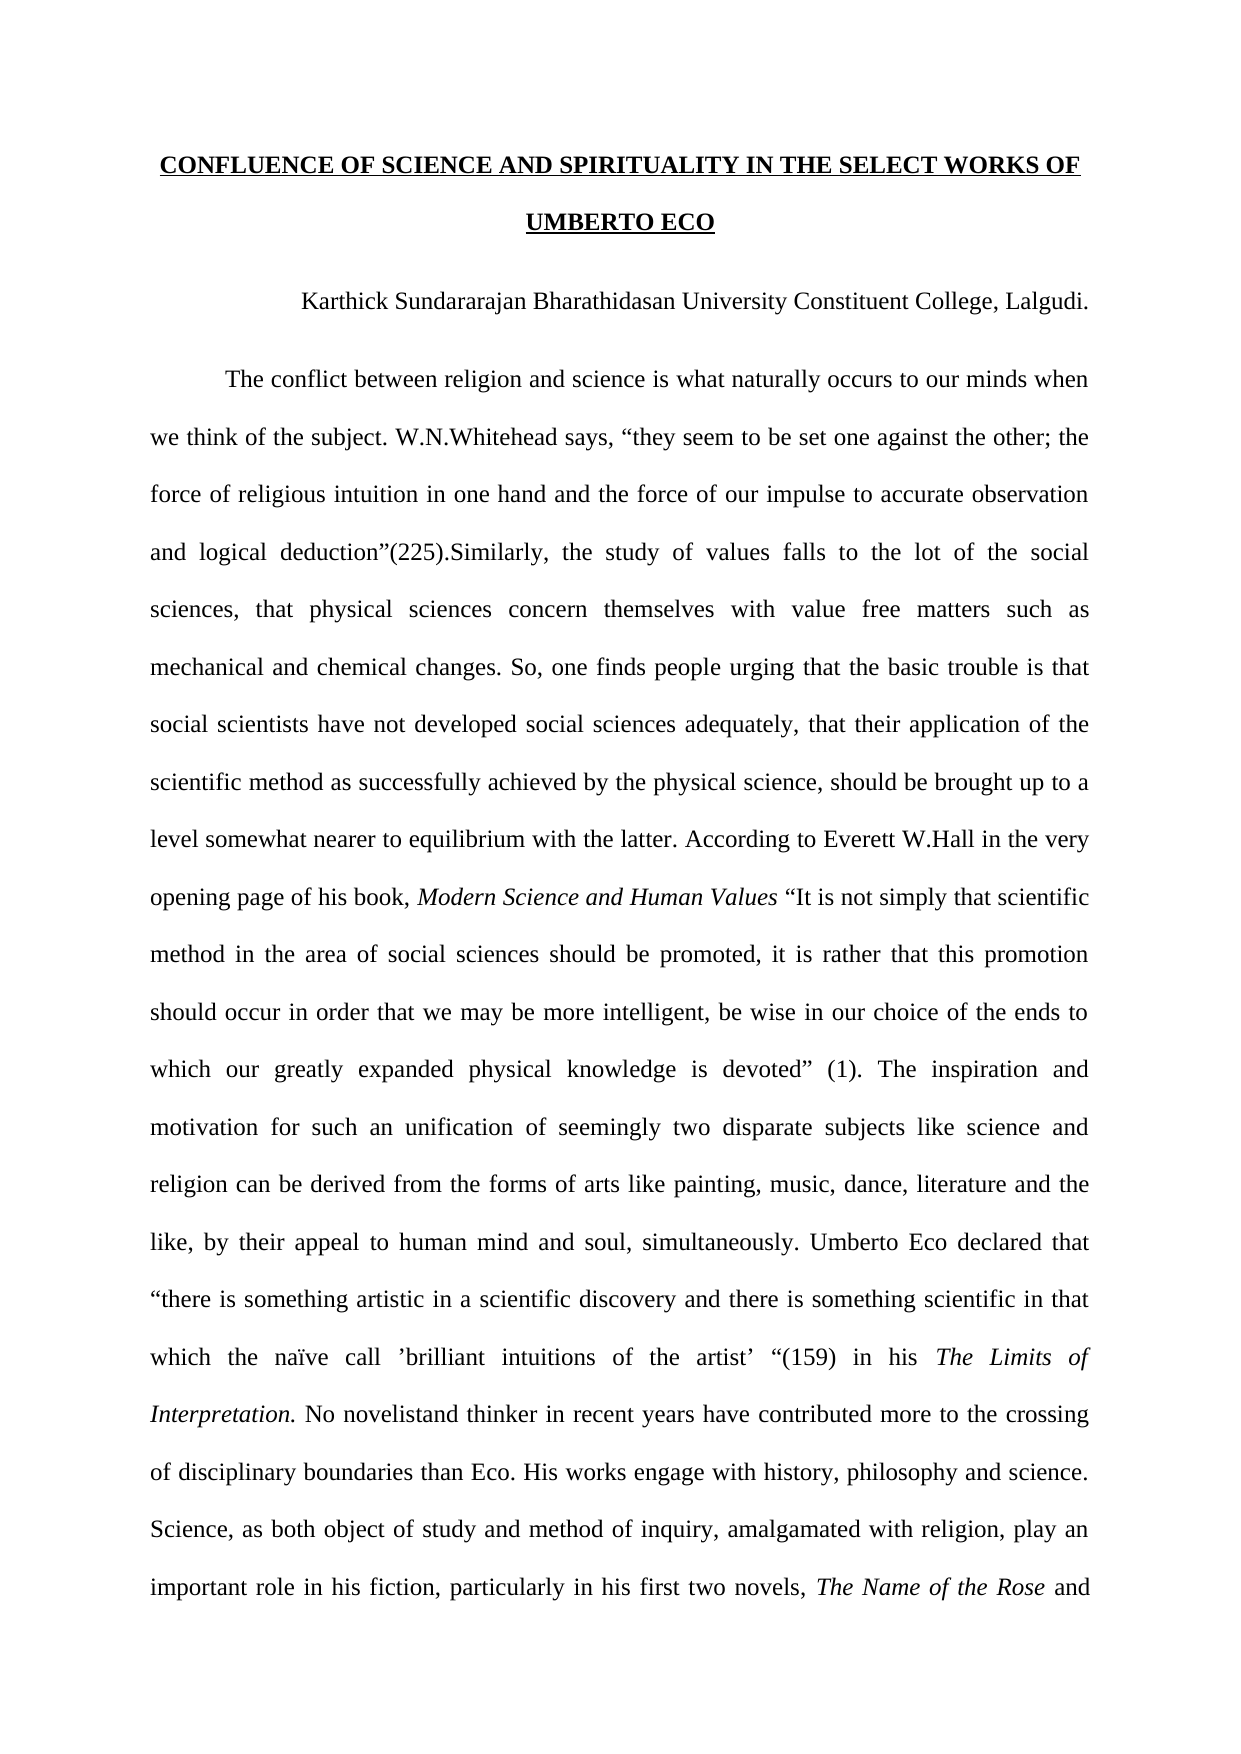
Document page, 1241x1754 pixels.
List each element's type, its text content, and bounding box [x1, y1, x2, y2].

text Karthick Sundararajan Bharathidasan University Constituent College, Lalgudi. [225, 286, 1090, 314]
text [150, 364, 1090, 1600]
text CONFLUENCE OF SCIENCE AND SPIRITUALITY IN THE SELECT WORKS OF UMBERTO ECO [150, 150, 1090, 236]
